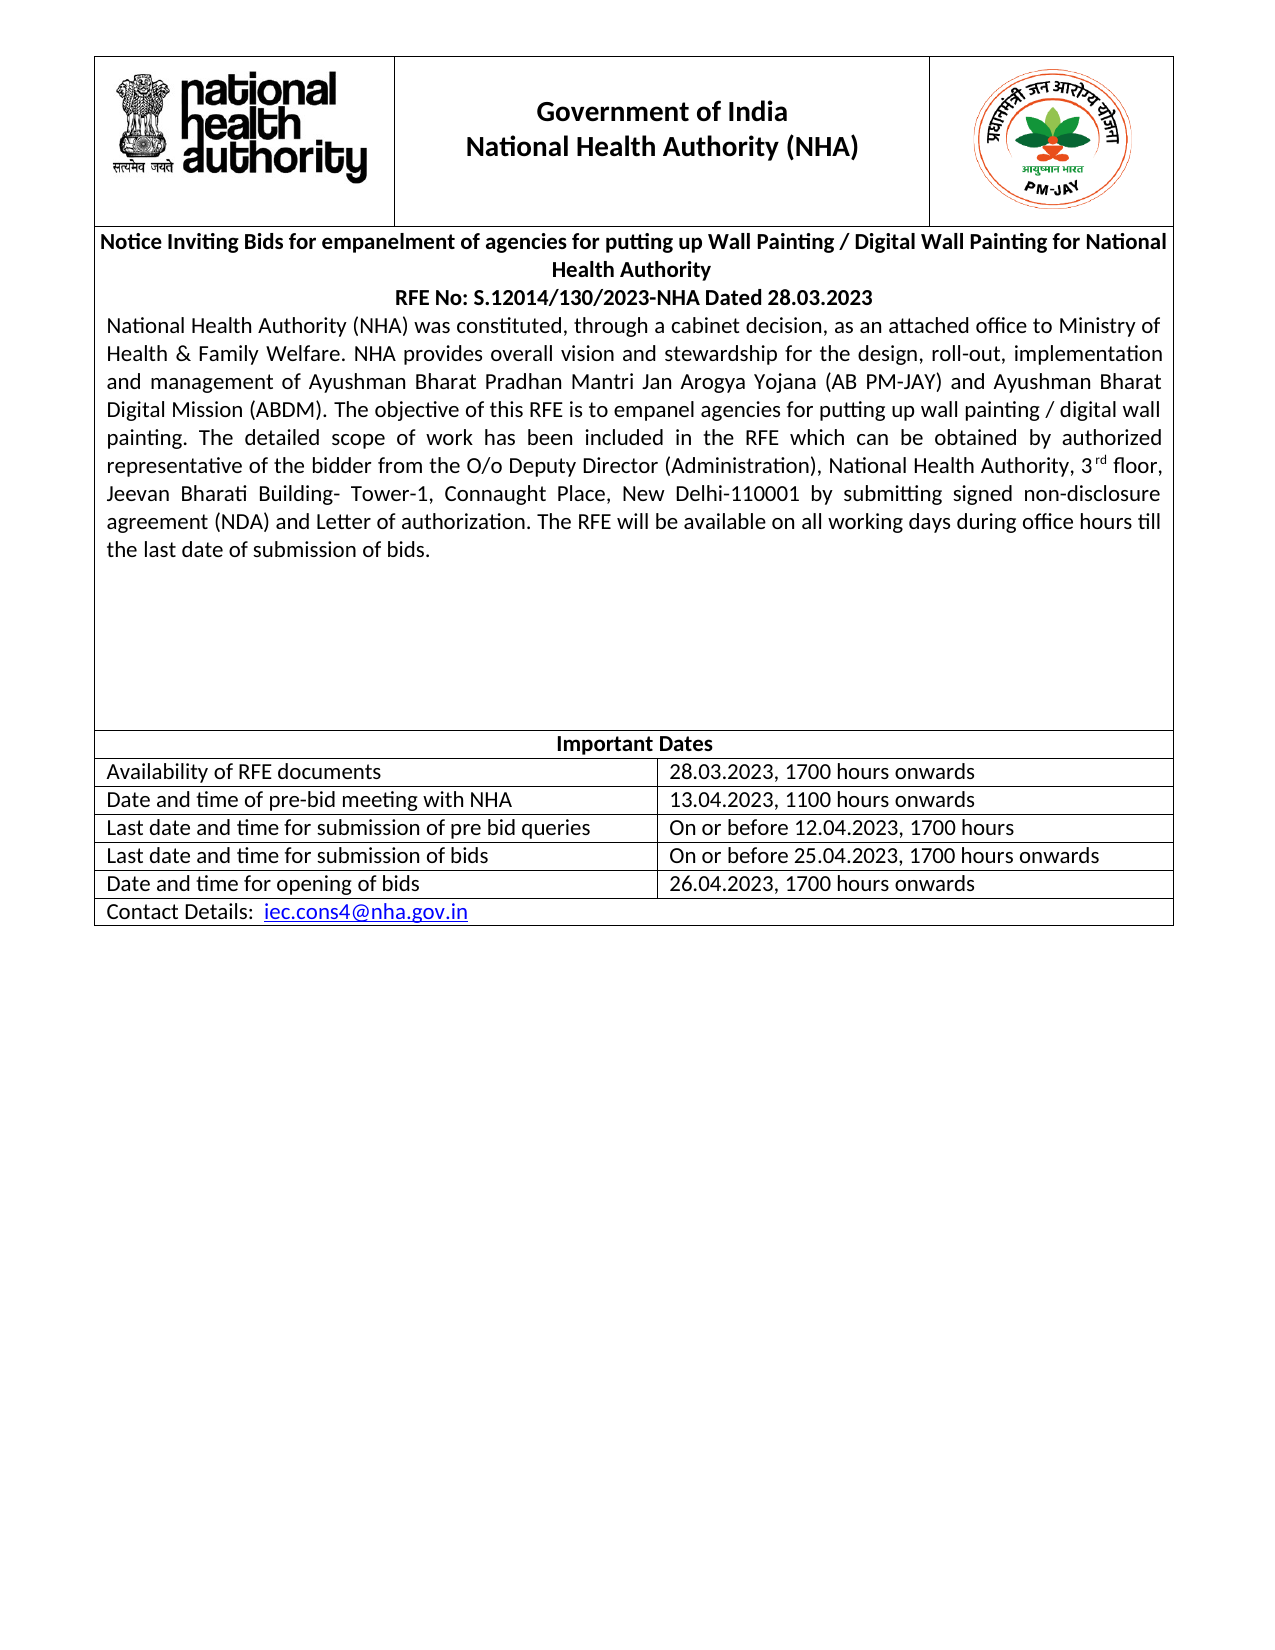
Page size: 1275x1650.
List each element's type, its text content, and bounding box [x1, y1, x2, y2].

table_header [930, 57, 1173, 226]
table_cell Date and time of pre-bid meeting with NHA [95, 787, 657, 814]
table_cell Important Dates [95, 731, 1173, 758]
table_cell On or before 25.04.2023, 1700 hours onwards [658, 843, 1173, 869]
table_cell 26.04.2023, 1700 hours onwards [658, 871, 1173, 897]
table_header [95, 57, 394, 226]
table_cell 13.04.2023, 1100 hours onwards [658, 787, 1173, 814]
table_cell 28.03.2023, 1700 hours onwards [658, 759, 1173, 786]
table_cell Date and time for opening of bids [95, 871, 657, 897]
table_header Government of India National Health Authority (NHA) [395, 57, 929, 226]
table_cell Contact Details: iec.cons4@nha.gov.in [95, 899, 1173, 925]
table_cell Last date and time for submission of bids [95, 843, 657, 869]
table_cell On or before 12.04.2023, 1700 hours [658, 815, 1173, 842]
table_cell Availability of RFE documents [95, 759, 657, 786]
table_cell Last date and time for submission of pre bid queries [95, 815, 657, 842]
table_cell Notice Inviting Bids for empanelment of agencies for putting up Wall Painting / Digital Wall Painting for National Health Authority RFE No: S.12014/130/2023-NHA Dated 28.03.2023 National Health Authority (NHA) was constituted, through a cabinet decision, as an attached office to Ministry of Health & Family Welfare. NHA provides overall vision and stewardship for the design, roll-out, implementation and management of Ayushman Bharat Pradhan Mantri Jan Arogya Yojana (AB PM-JAY) and Ayushman Bharat Digital Mission (ABDM). The objective of this RFE is to empanel agencies for putting up wall painting / digital wall painting. The detailed scope of work has been included in the RFE which can be obtained by authorized representative of the bidder from the O/o Deputy Director (Administration), National Health Authority, 3rd floor, Jeevan Bharati Building- Tower-1, Connaught Place, New Delhi-110001 by submitting signed non-disclosure agreement (NDA) and Letter of authorization. The RFE will be available on all working days during office hours till the last date of submission of bids. [95, 227, 1173, 730]
picture [112, 71, 367, 184]
